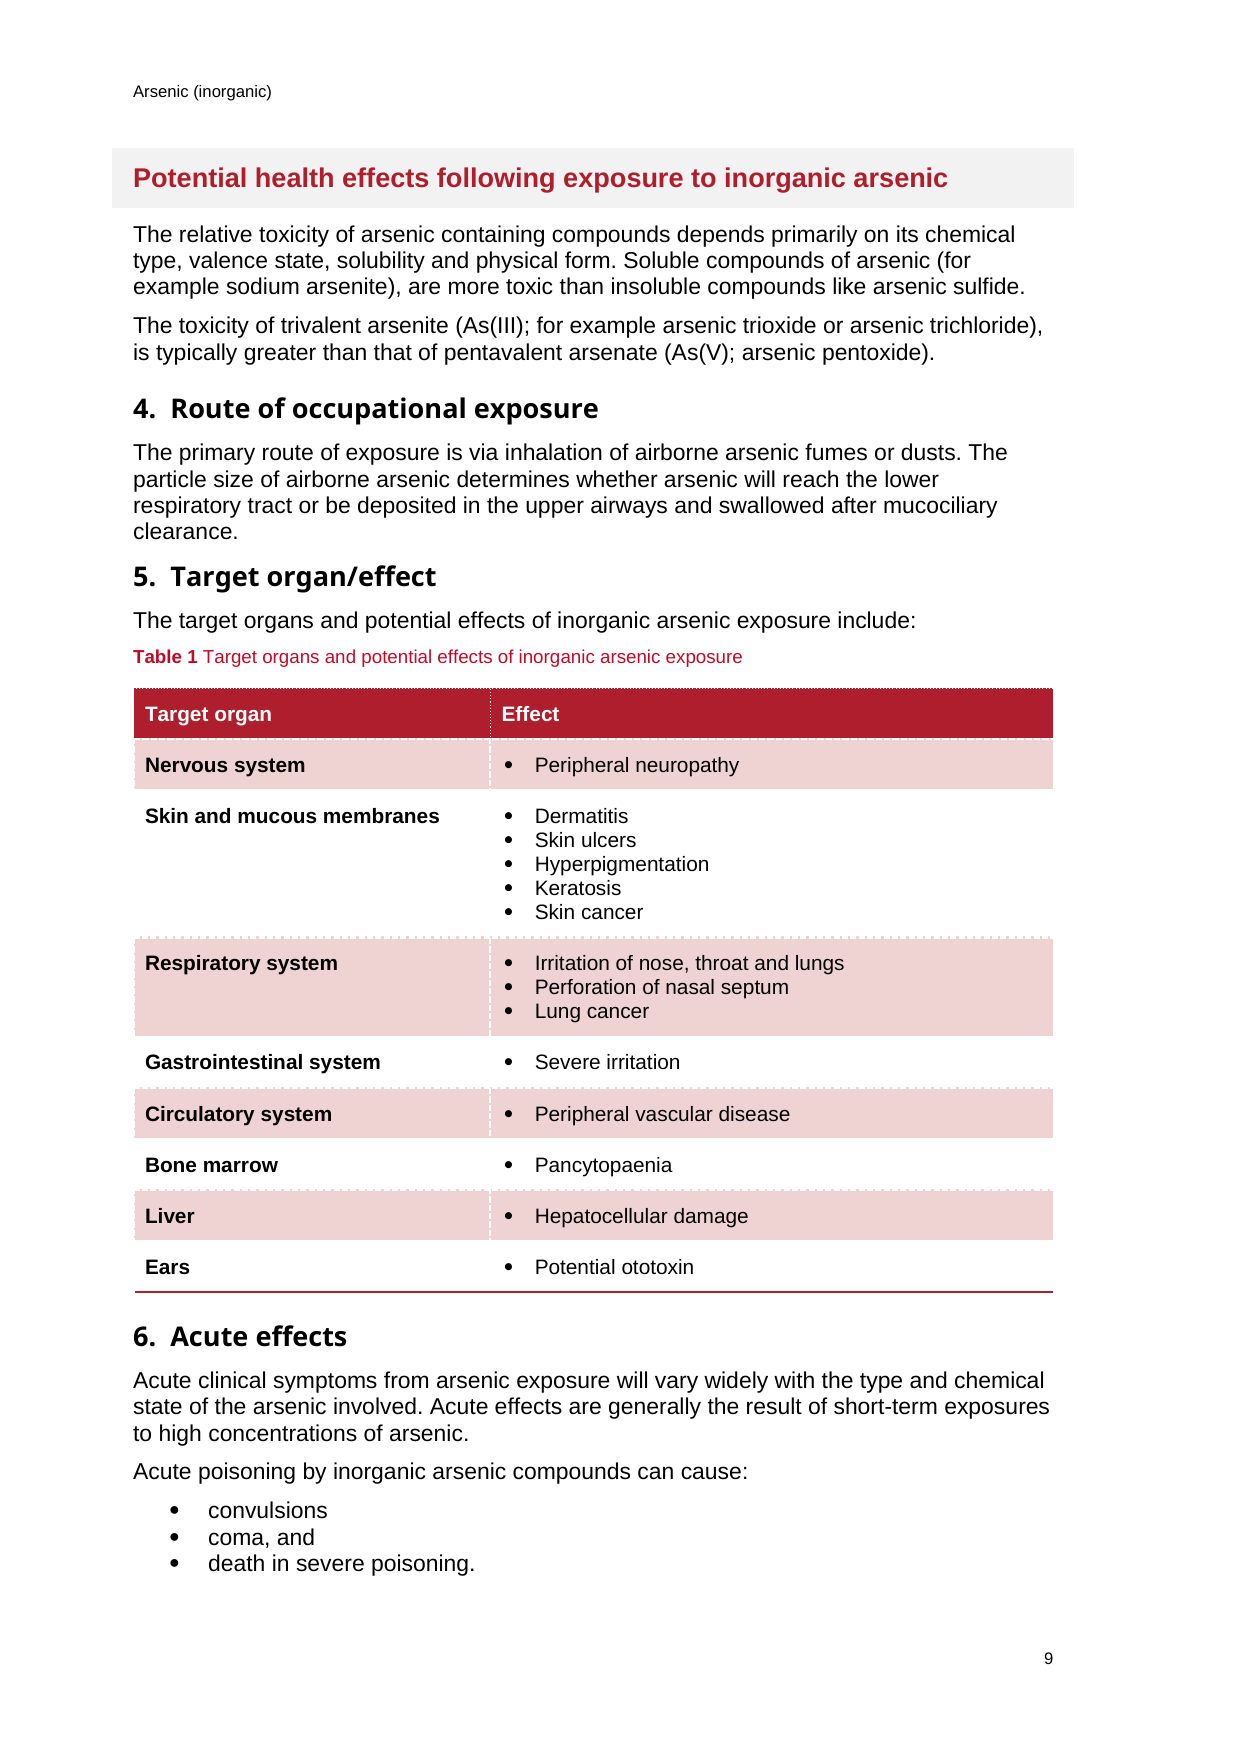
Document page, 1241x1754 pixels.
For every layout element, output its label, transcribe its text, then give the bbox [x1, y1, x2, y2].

text Table 1 Target organs and potential effects of inorganic arsenic exposure [133, 645, 1053, 667]
table_cell Circulatory system [134, 1087, 490, 1138]
text Acute poisoning by inorganic arsenic compounds can cause: [133, 1458, 1053, 1485]
subtitle Route of occupational exposure [133, 390, 1053, 427]
table_header Target organ [134, 688, 490, 738]
table_header Effect [490, 688, 1053, 738]
table_cell Hepatocellular damage [490, 1189, 1053, 1240]
subtitle Target organ/effect [133, 557, 1053, 594]
table_cell Nervous system [134, 738, 490, 789]
table_cell Bone marrow [134, 1138, 490, 1189]
table_cell Respiratory system [134, 936, 490, 1036]
text convulsions [170, 1497, 1053, 1523]
table_cell Irritation of nose, throat and lungs Perforation of nasal septum Lung cancer [490, 936, 1053, 1036]
text The target organs and potential effects of inorganic arsenic exposure include: [133, 607, 1053, 633]
table_cell Peripheral vascular disease [490, 1087, 1053, 1138]
table_cell Liver [134, 1189, 490, 1240]
table_cell Pancytopaenia [490, 1138, 1053, 1189]
table_cell Skin and mucous membranes [134, 789, 490, 936]
table_cell Severe irritation [490, 1036, 1053, 1087]
text The toxicity of trivalent arsenite (As(III); for example arsenic trioxide or arsenic trichloride), is typically greater than that of pentavalent arsenate (As(V); arsenic pentoxide). [133, 312, 1053, 365]
subtitle Acute effects [133, 1317, 1053, 1354]
text Potential health effects following exposure to inorganic arsenic [125, 160, 1061, 196]
text The primary route of exposure is via inhalation of airborne arsenic fumes or dusts. The particle size of airborne arsenic determines whether arsenic will reach the lower respiratory tract or be deposited in the upper airways and swallowed after mucociliary clearance. [133, 439, 1053, 545]
text The relative toxicity of arsenic containing compounds depends primarily on its chemical type, valence state, solubility and physical form. Soluble compounds of arsenic (for example sodium arsenite), are more toxic than insoluble compounds like arsenic sulfide. [133, 221, 1053, 300]
table_cell Dermatitis Skin ulcers Hyperpigmentation Keratosis Skin cancer [490, 789, 1053, 936]
table_cell Peripheral neuropathy [490, 738, 1053, 789]
text coma, and [170, 1523, 1053, 1550]
text death in severe poisoning. [170, 1550, 1053, 1576]
table_cell Potential ototoxin [490, 1240, 1053, 1291]
table_cell Gastrointestinal system [134, 1036, 490, 1087]
table_cell Ears [134, 1240, 490, 1291]
text Acute clinical symptoms from arsenic exposure will vary widely with the type and chemical state of the arsenic involved. Acute effects are generally the result of short-term exposures to high concentrations of arsenic. [133, 1367, 1053, 1446]
